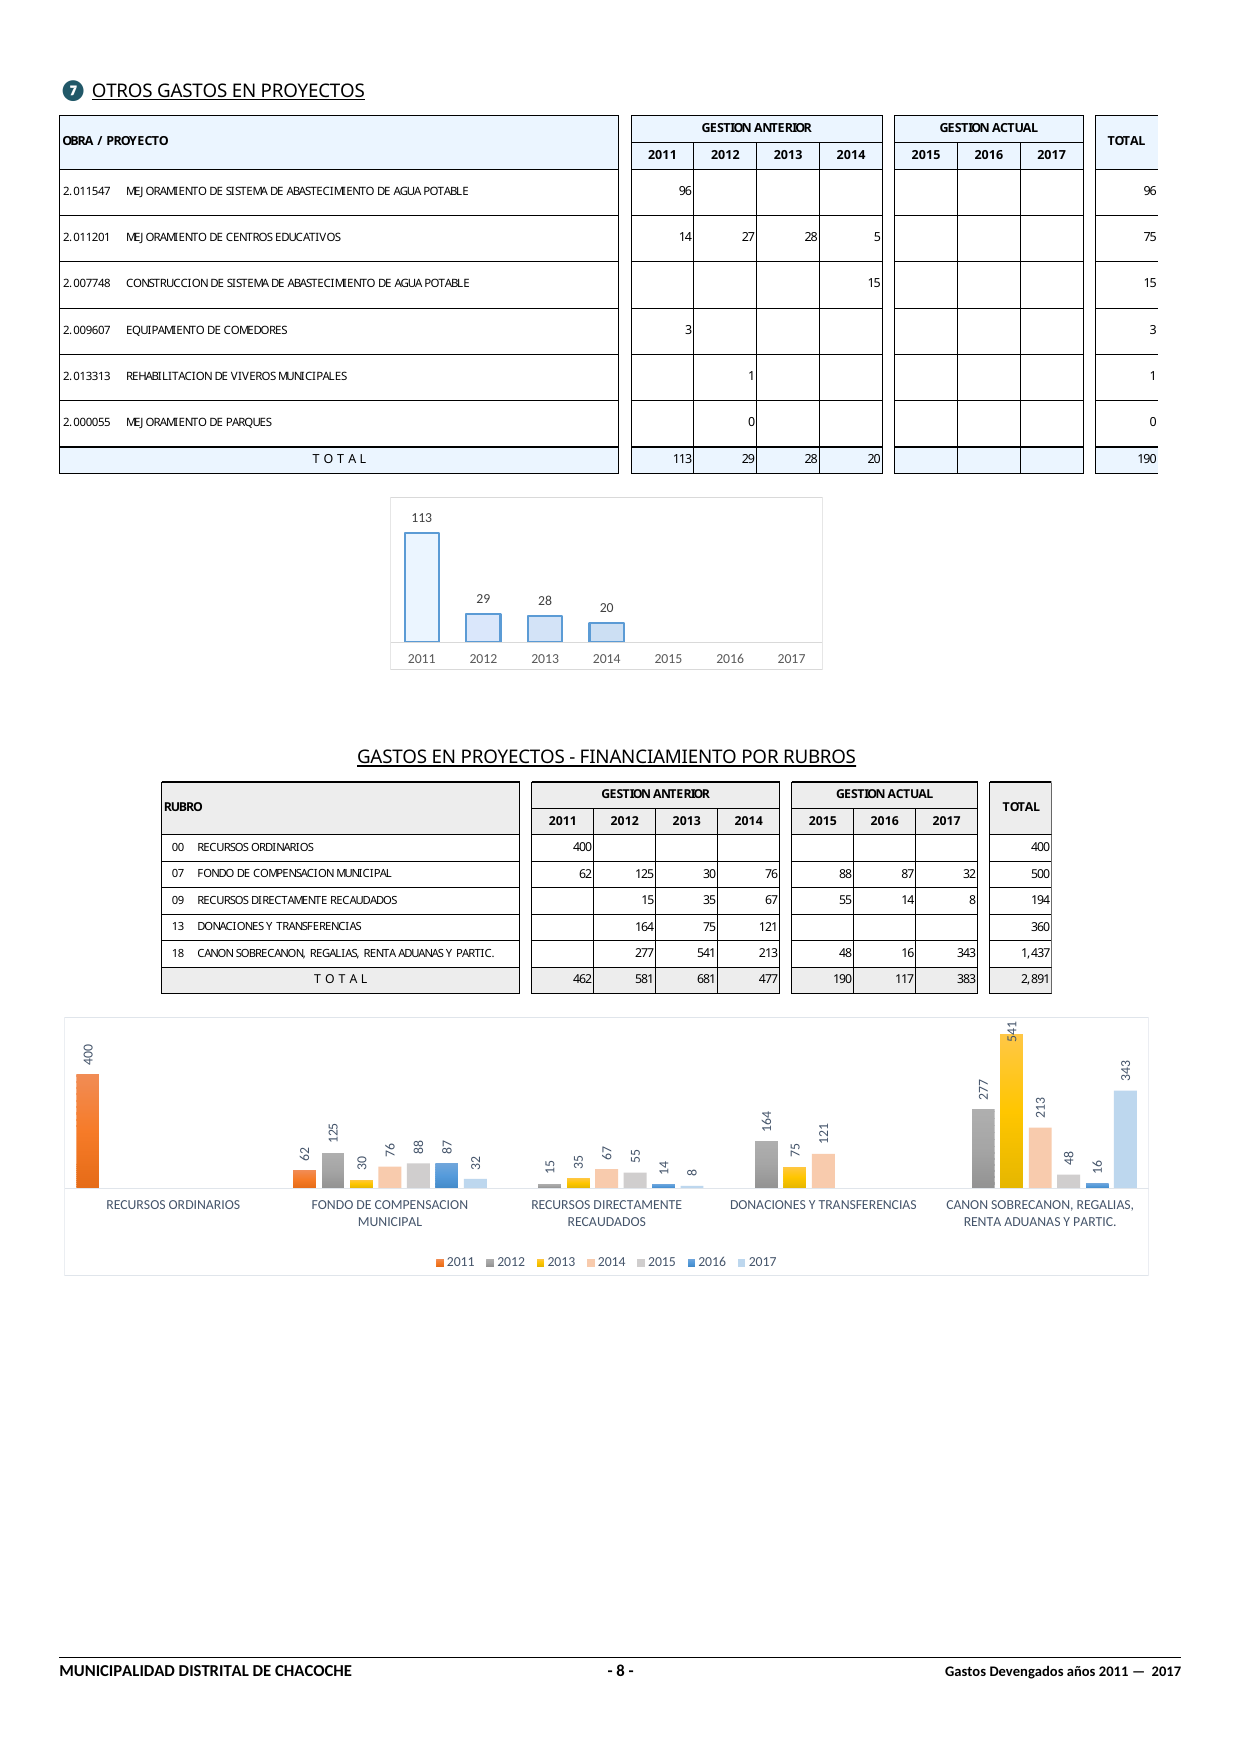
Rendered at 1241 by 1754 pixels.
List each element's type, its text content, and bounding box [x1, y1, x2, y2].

table_header GASTOS EN PROYECTOS - FINANCIAMIENTO POR RUBROS [39, 699, 1174, 1282]
table_header ❼ OTROS GASTOS EN PROYECTOS [39, 71, 1174, 677]
